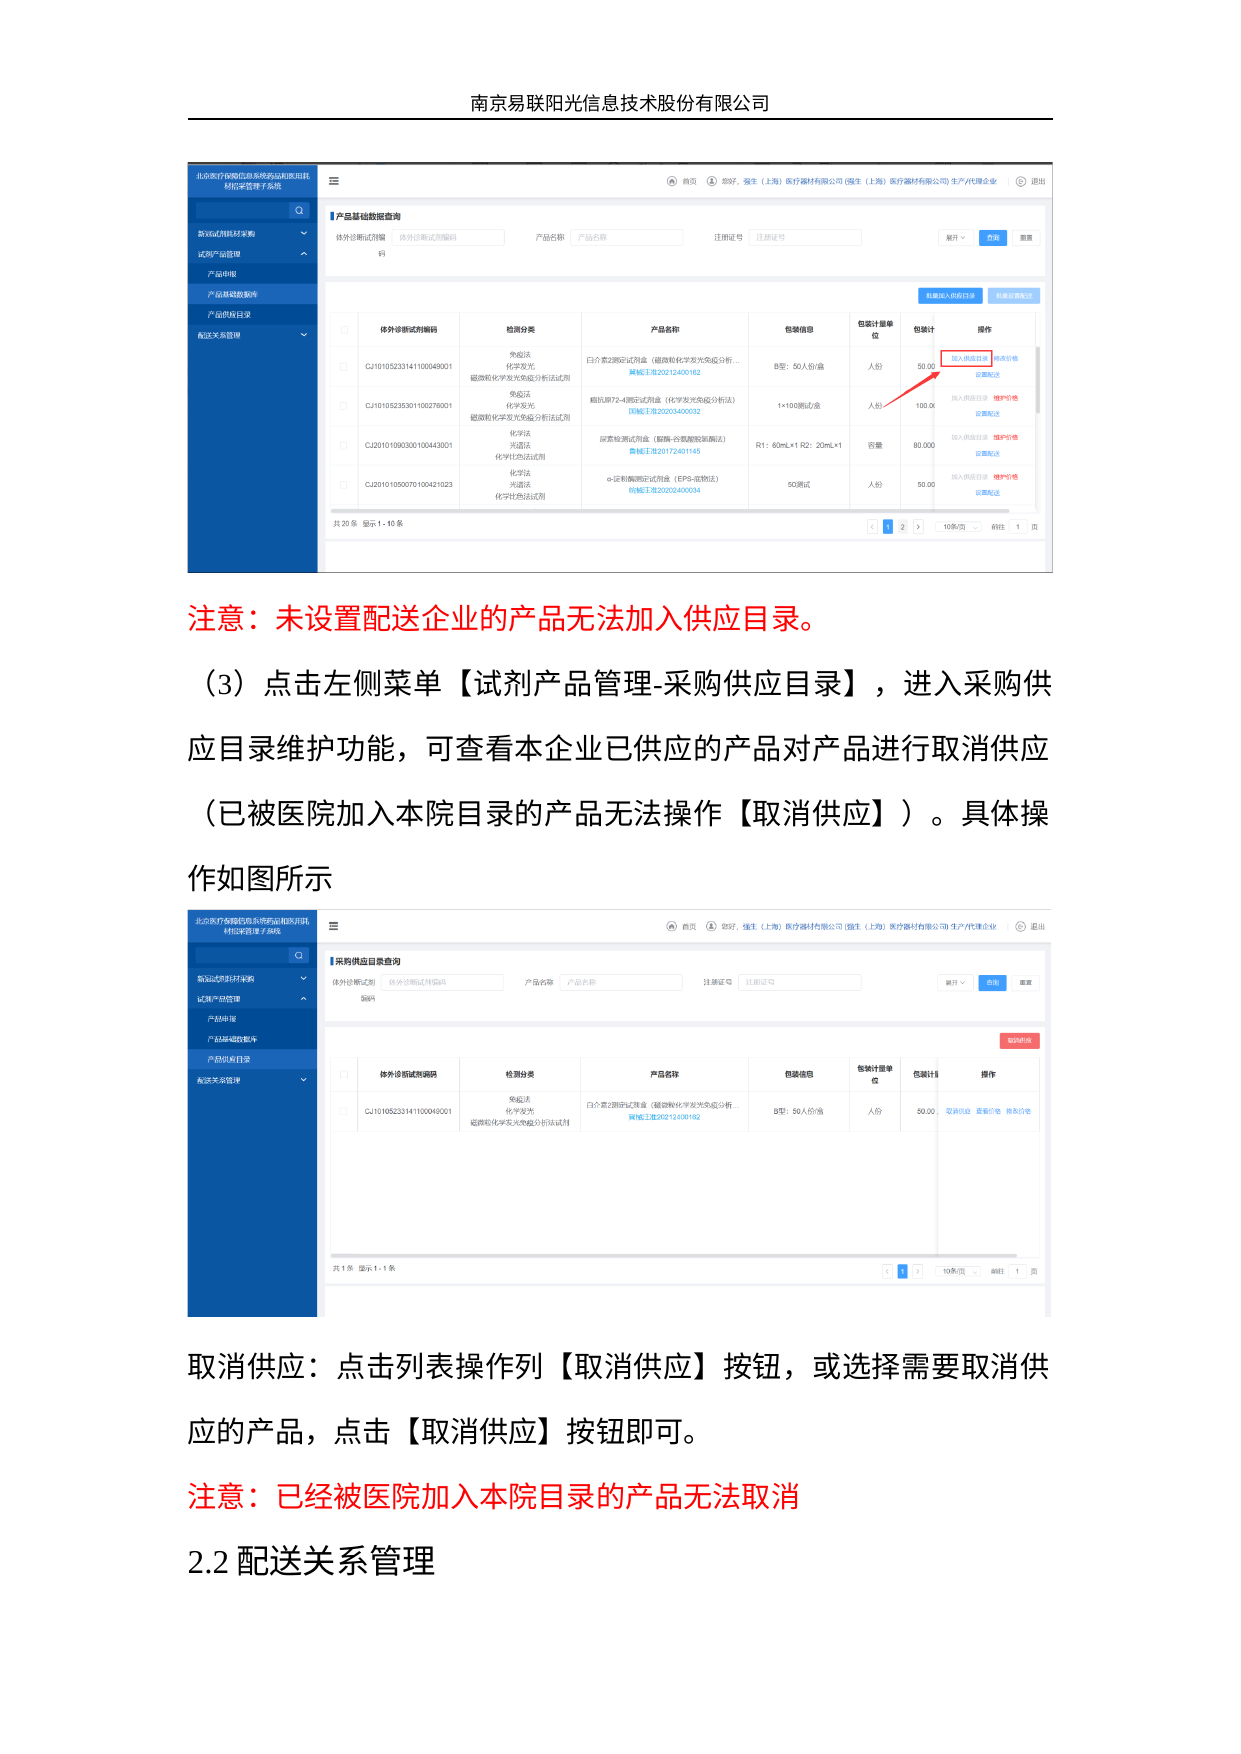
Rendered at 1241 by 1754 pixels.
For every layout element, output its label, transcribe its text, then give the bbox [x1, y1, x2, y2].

picture [187, 162, 1053, 573]
text 取消供应：点击列表操作列【取消供应】按钮，或选择需要取消供应的产品，点击【取消供应】按钮即可。 [187, 1332, 1053, 1462]
picture [187, 909, 1052, 1317]
text 注意：已经被医院加入本院目录的产品无法取消 [187, 1462, 1053, 1527]
text 注意：未设置配送企业的产品无法加入供应目录。 [187, 584, 1053, 649]
text 2.2配送关系管理 [187, 1527, 1053, 1592]
text （3）点击左侧菜单【试剂产品管理-采购供应目录】，进入采购供应目录维护功能，可查看本企业已供应的产品对产品进行取消供应（已被医院加入本院目录的产品无法操作【取消供应】）。具体操作如图所示 [187, 649, 1053, 909]
